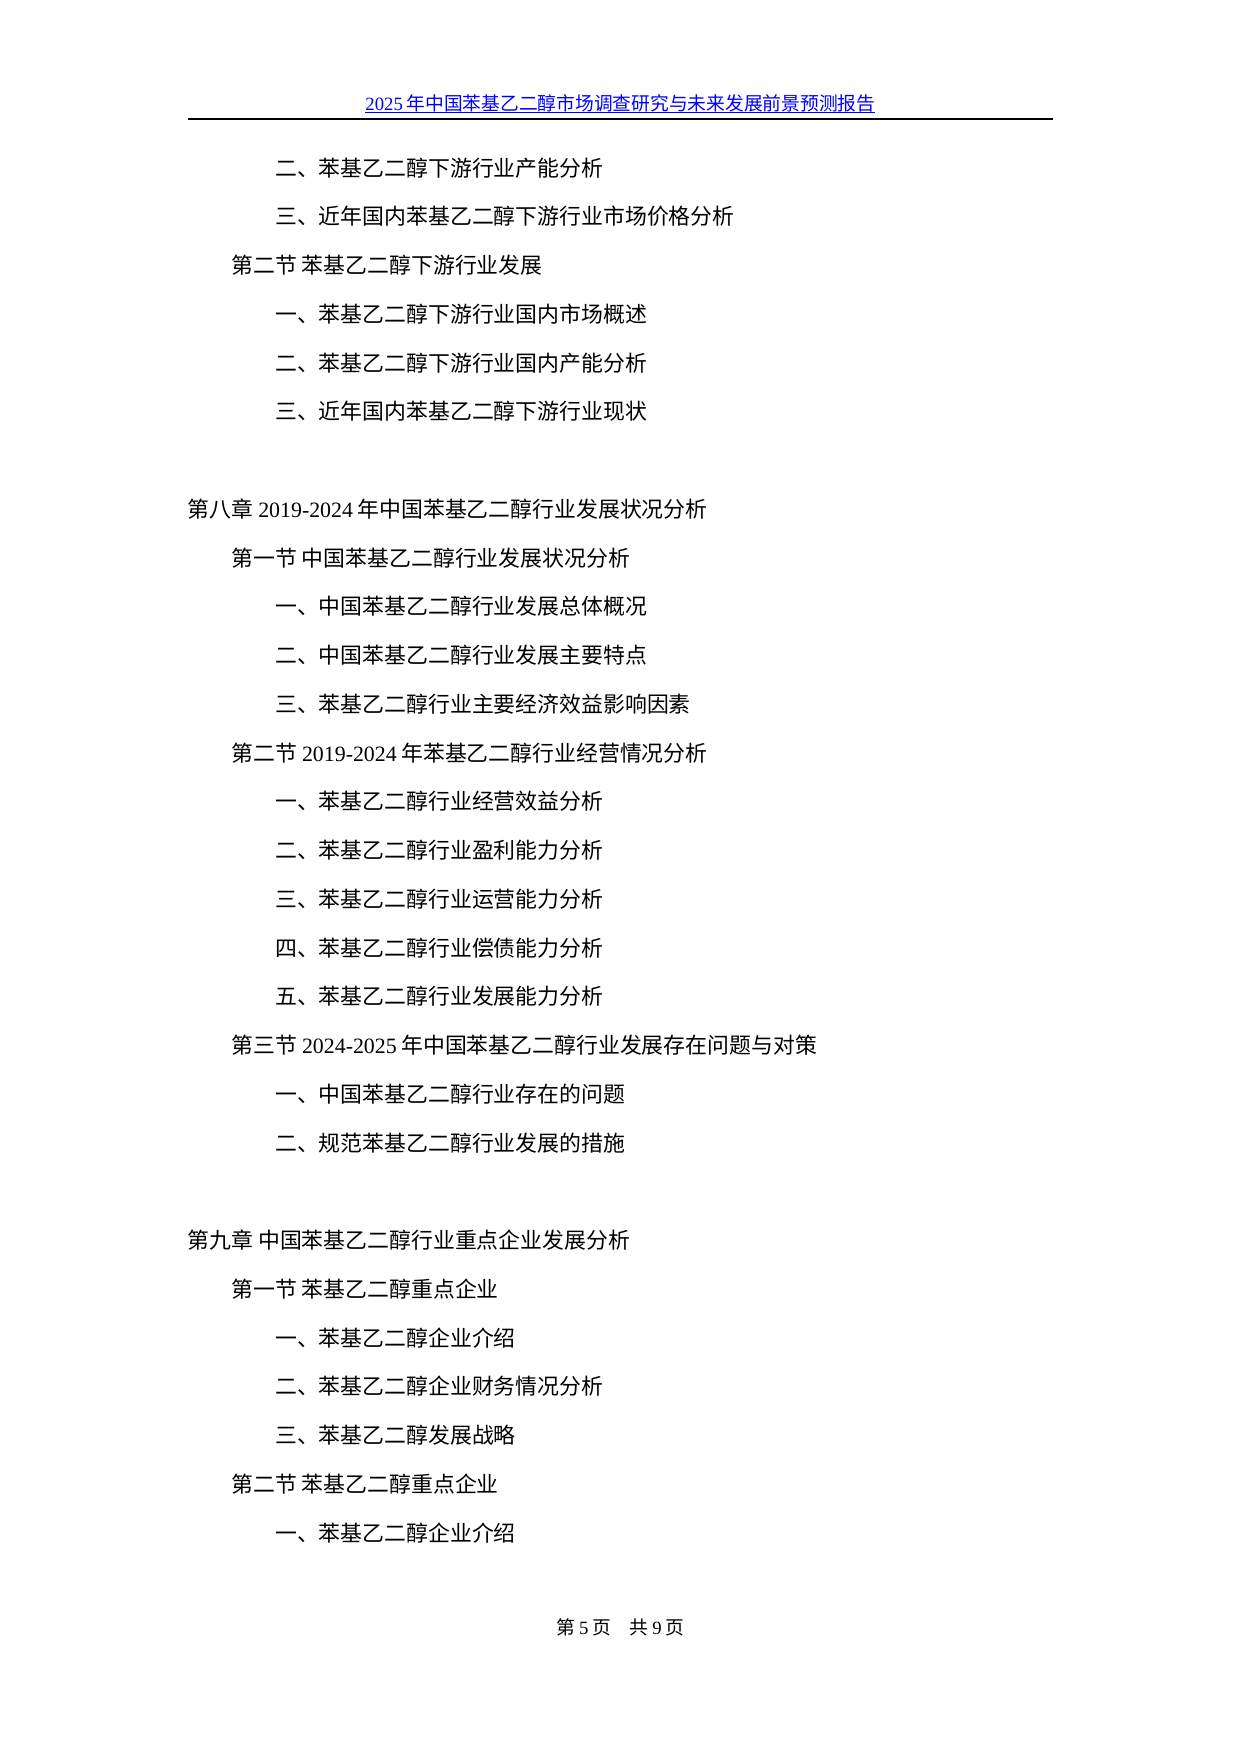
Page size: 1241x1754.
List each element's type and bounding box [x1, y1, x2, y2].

text [187, 150, 1053, 1548]
